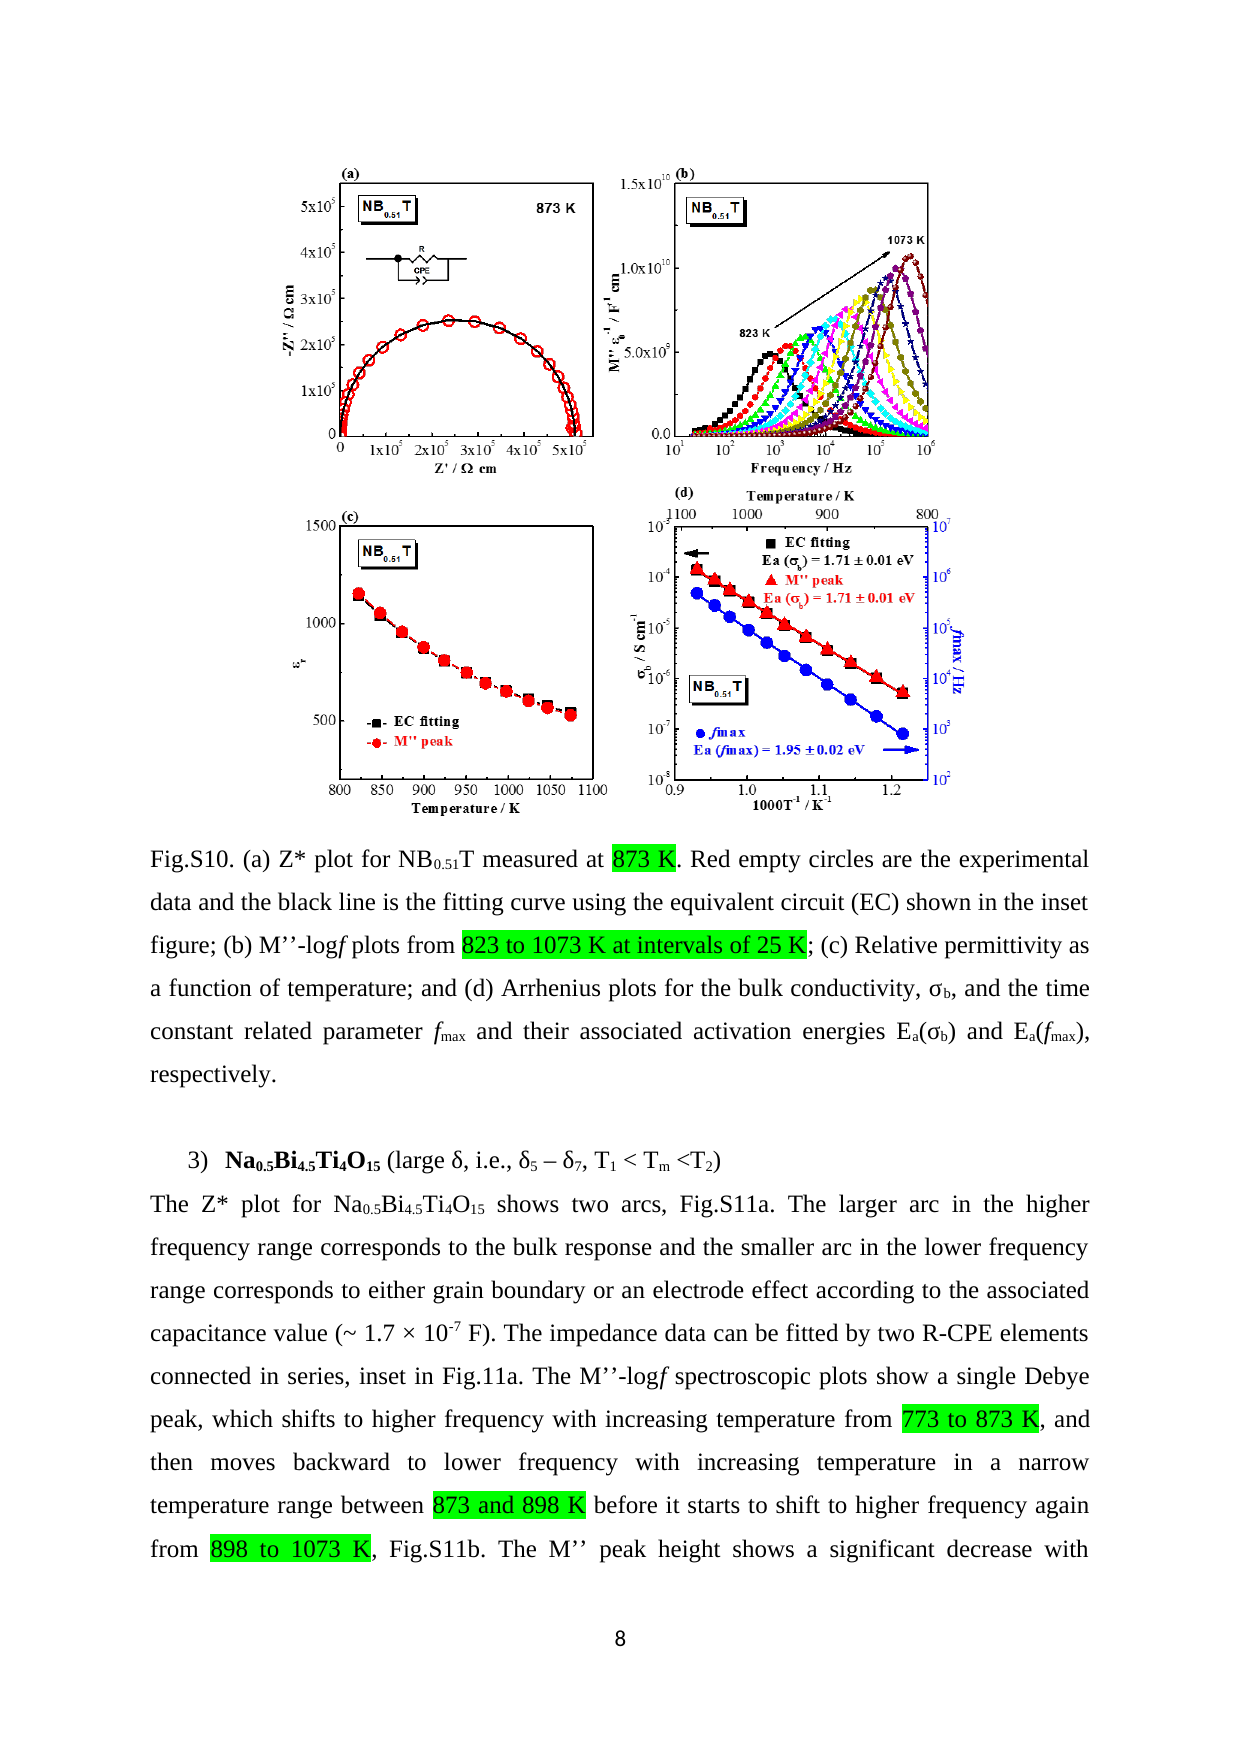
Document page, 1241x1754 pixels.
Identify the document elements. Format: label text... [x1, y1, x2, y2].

text Fig.S10. (a) Z* plot for NB0.51T measured at 873 K. Red empty circles are the experimental data and the black line is the fitting curve using the equivalent circuit (EC) shown in the inset figure; (b) M’’-logf plots from 823 to 1073 K at intervals of 25 K; (c) Relative permittivity as a function of temperature; and (d) Arrhenius plots for the bulk conductivity, σb, and the time constant related parameter fmax and their associated activation energies Ea(σb) and Ea(fmax), respectively. [150, 844, 1090, 1088]
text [150, 1189, 1090, 1562]
list Na0.5Bi4.5Ti4O15 (large δ, i.e., δ5 – δ7, T1 < Tm <T2) [187, 1146, 1090, 1174]
picture [272, 150, 968, 830]
